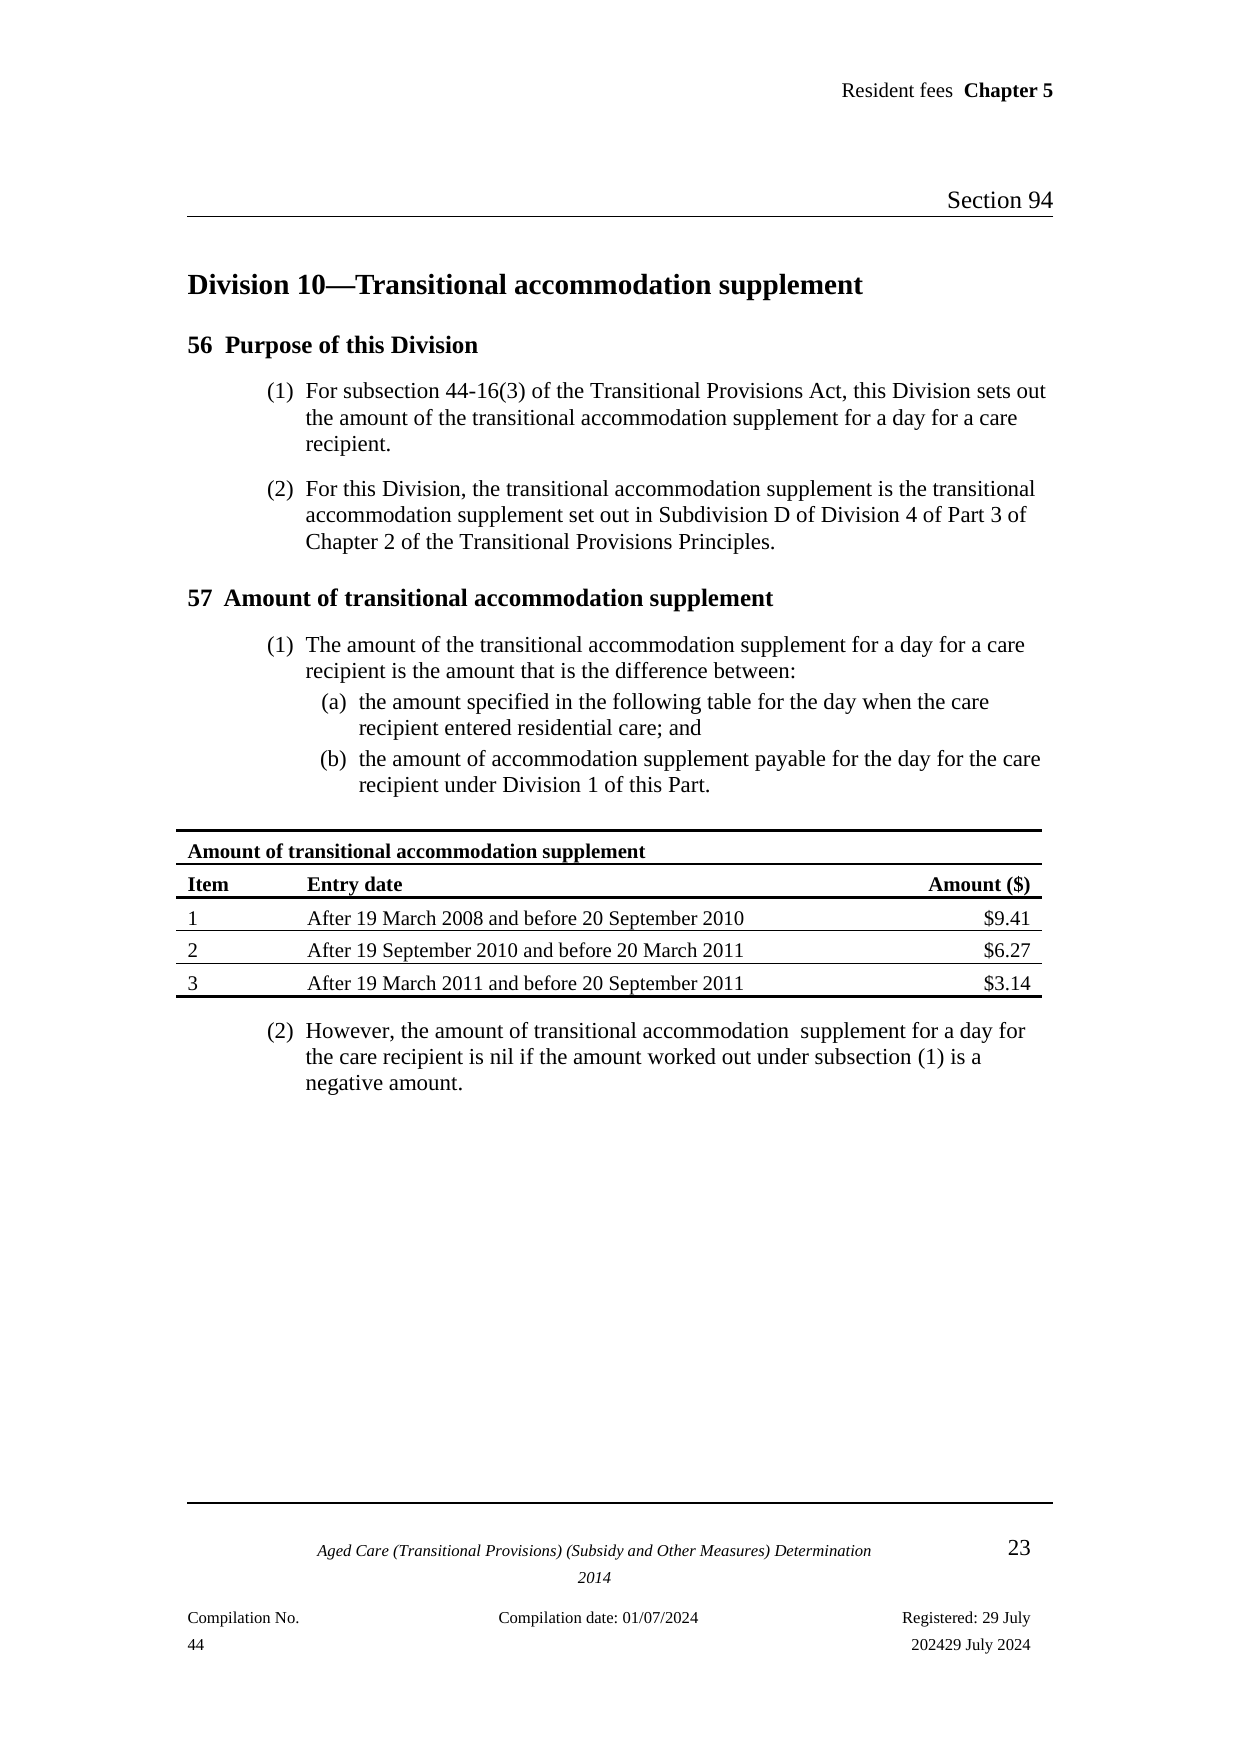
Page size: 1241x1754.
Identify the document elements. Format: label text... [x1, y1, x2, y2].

text (b) the amount of accommodation supplement payable for the day for the care recipient under Division 1 of this Part. [187, 745, 1053, 797]
table_cell Item [176, 865, 296, 896]
text (a) the amount specified in the following table for the day when the care recipient entered residential care; and [187, 688, 1053, 741]
text (2) For this Division, the transitional accommodation supplement is the transitional accommodation supplement set out in Subdivision D of Division 4 of Part 3 of Chapter 2 of the Transitional Provisions Principles. [187, 475, 1053, 554]
table_header Amount of transitional accommodation supplement [176, 832, 1042, 863]
table_cell Entry date [296, 865, 842, 896]
text 56 Purpose of this Division [187, 330, 1053, 359]
text Division 10—Transitional accommodation supplement [187, 267, 1053, 301]
table_cell After 19 March 2008 and before 20 September 2010 [296, 899, 842, 930]
text 57 Amount of transitional accommodation supplement [187, 583, 1053, 612]
text (1) For subsection 44-16(3) of the Transitional Provisions Act, this Division sets out the amount of the transitional accommodation supplement for a day for a care recipient. [187, 377, 1053, 456]
text (2) However, the amount of transitional accommodation supplement for a day for the care recipient is nil if the amount worked out under subsection (1) is a negative amount. [187, 1017, 1053, 1096]
table_cell $6.27 [842, 931, 1042, 962]
table_cell Amount ($) [842, 865, 1042, 896]
table_cell After 19 March 2011 and before 20 September 2011 [296, 964, 842, 995]
table_cell 2 [176, 931, 296, 962]
text (1) The amount of the transitional accommodation supplement for a day for a care recipient is the amount that is the difference between: [187, 631, 1053, 684]
table_cell 1 [176, 899, 296, 930]
table_cell $3.14 [842, 964, 1042, 995]
table_cell $9.41 [842, 899, 1042, 930]
table_cell 3 [176, 964, 296, 995]
table_cell After 19 September 2010 and before 20 March 2011 [296, 931, 842, 962]
